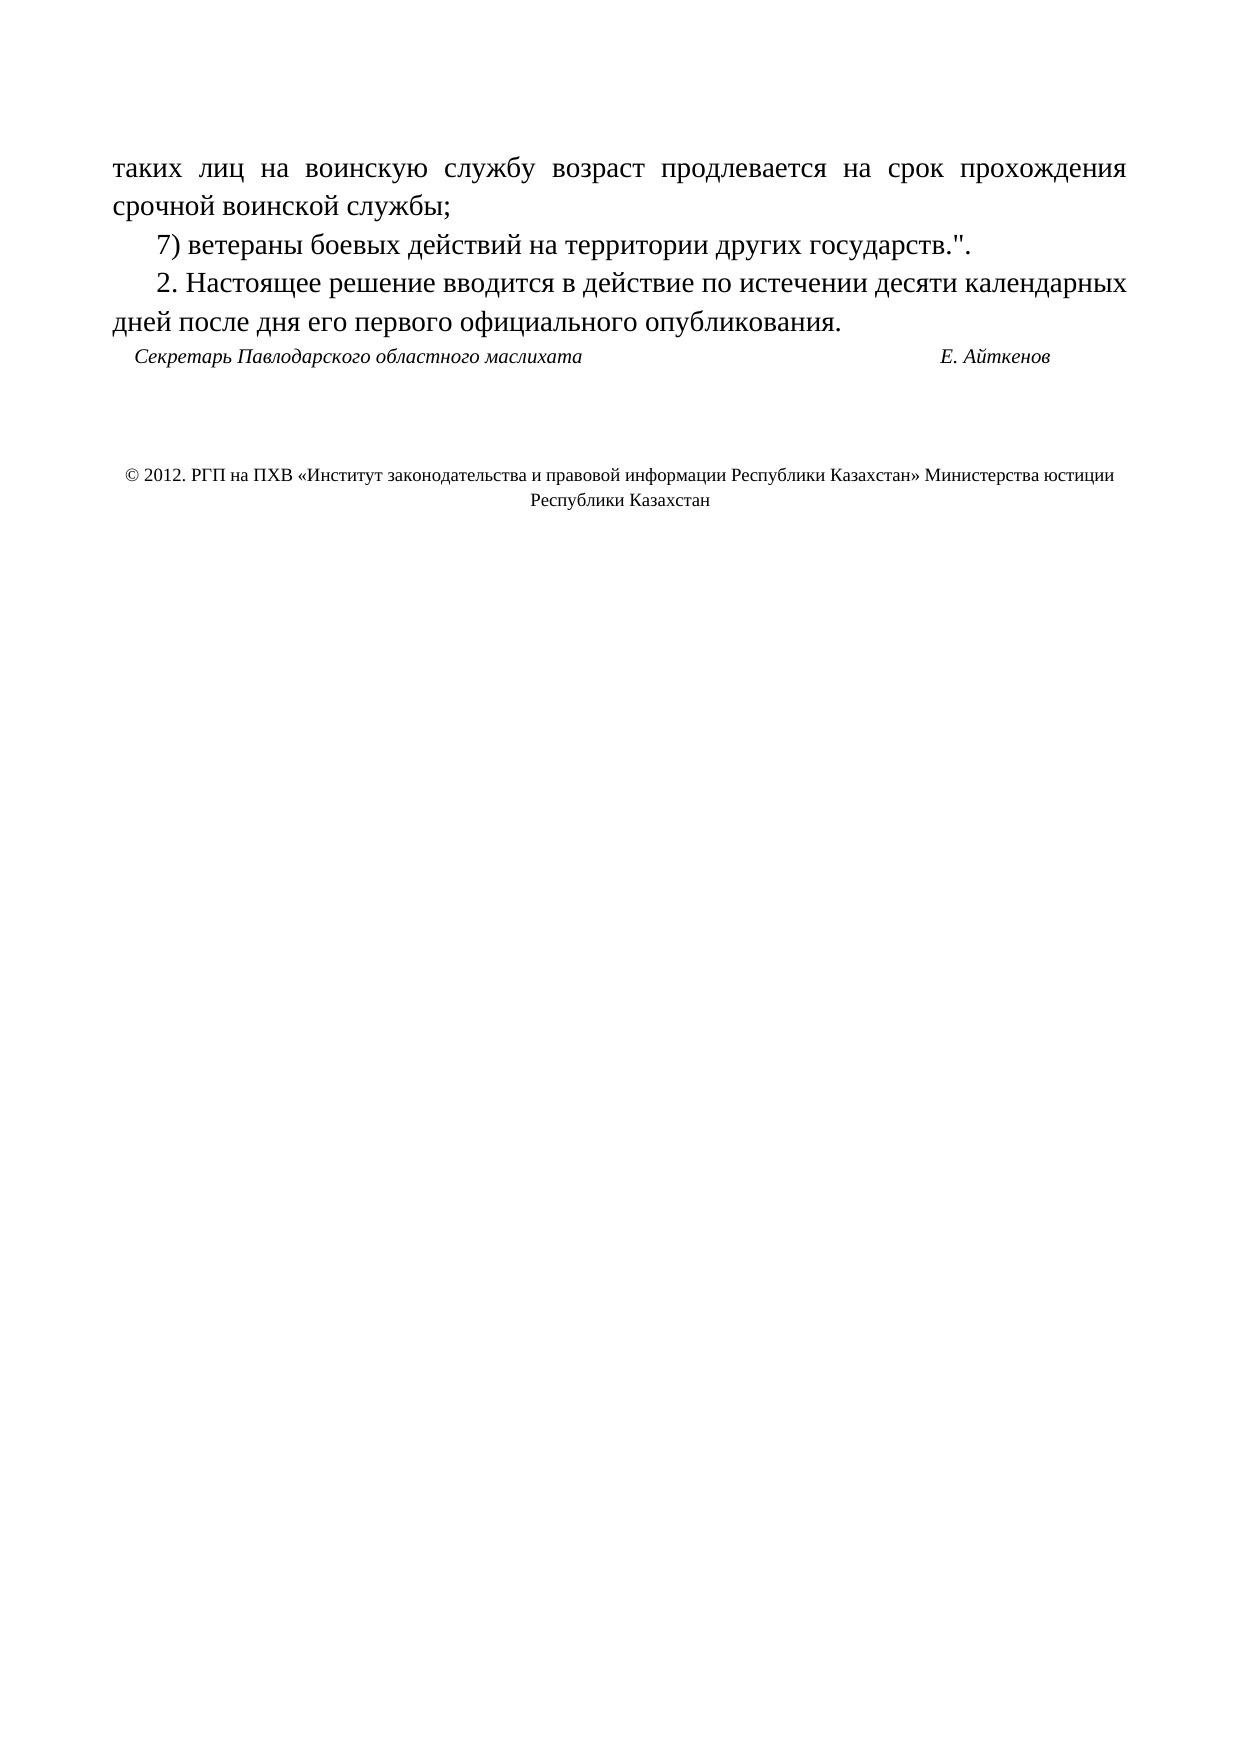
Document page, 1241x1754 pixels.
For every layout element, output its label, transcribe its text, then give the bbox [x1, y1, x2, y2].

table_header Е. Айткенов [939, 343, 1240, 374]
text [112, 150, 1128, 222]
table_header Секретарь Павлодарского областного маслихата [101, 343, 939, 374]
text © 2012. РГП на ПХВ «Институт законодательства и правовой информации Республики Казахстан» Министерства юстиции Республики Казахстан [112, 464, 1128, 511]
text 7) ветераны боевых действий на территории других государств.". [112, 227, 1128, 261]
text 2. Настоящее решение вводится в действие по истечении десяти календарных дней после дня его первого официального опубликования. [112, 266, 1128, 338]
